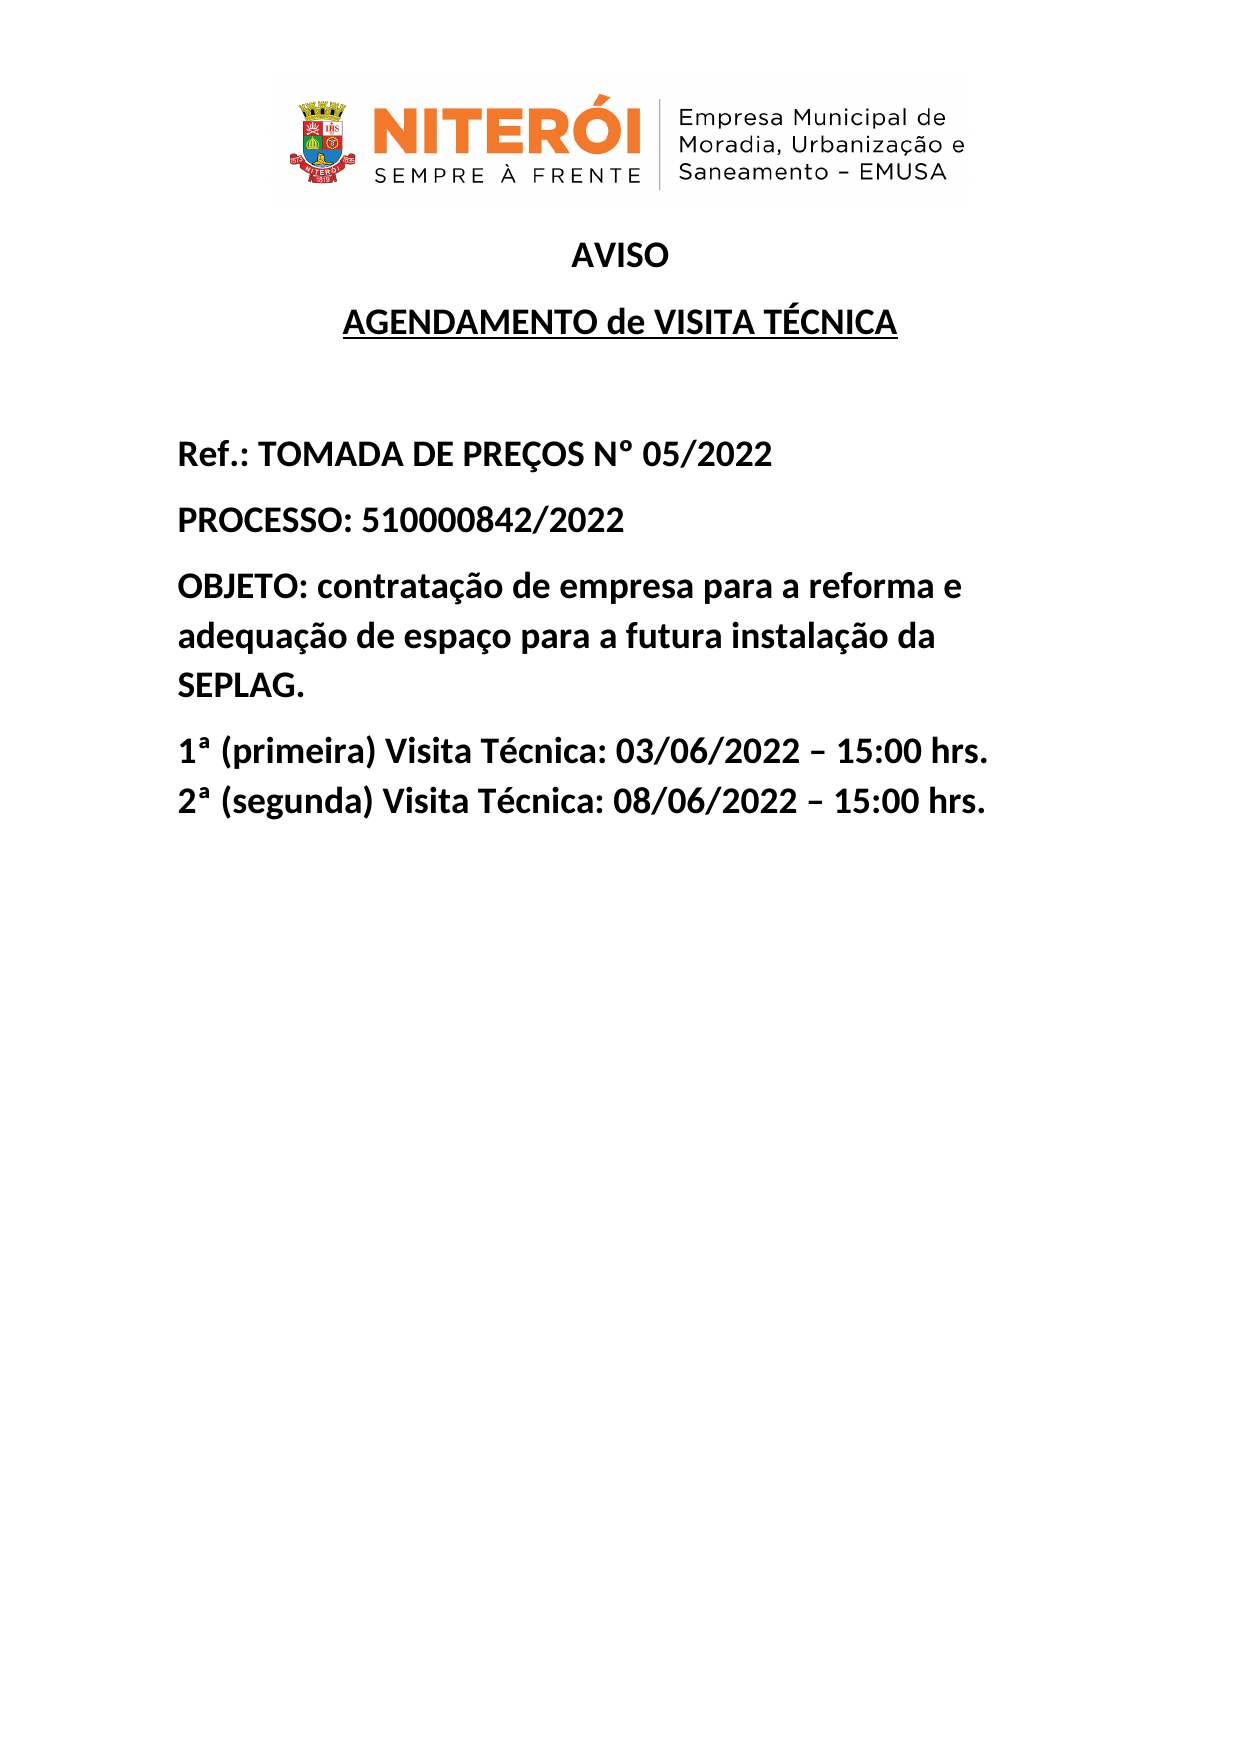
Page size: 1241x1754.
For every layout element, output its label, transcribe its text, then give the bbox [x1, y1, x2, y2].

text PROCESSO: 510000842/2022 [177, 496, 1063, 542]
text OBJETO: contratação de empresa para a reforma e adequação de espaço para a futura instalação da SEPLAG. [177, 562, 1063, 707]
picture [267, 73, 974, 204]
text AVISO [177, 231, 1063, 277]
text Ref.: TOMADA DE PREÇOS Nº 05/2022 [177, 430, 1063, 476]
text AGENDAMENTO de VISITA TÉCNICA [177, 298, 1063, 343]
text 1ª (primeira) Visita Técnica: 03/06/2022 – 15:00 hrs. 2ª (segunda) Visita Técnica: 08/06/2022 – 15:00 hrs. [177, 727, 1063, 823]
